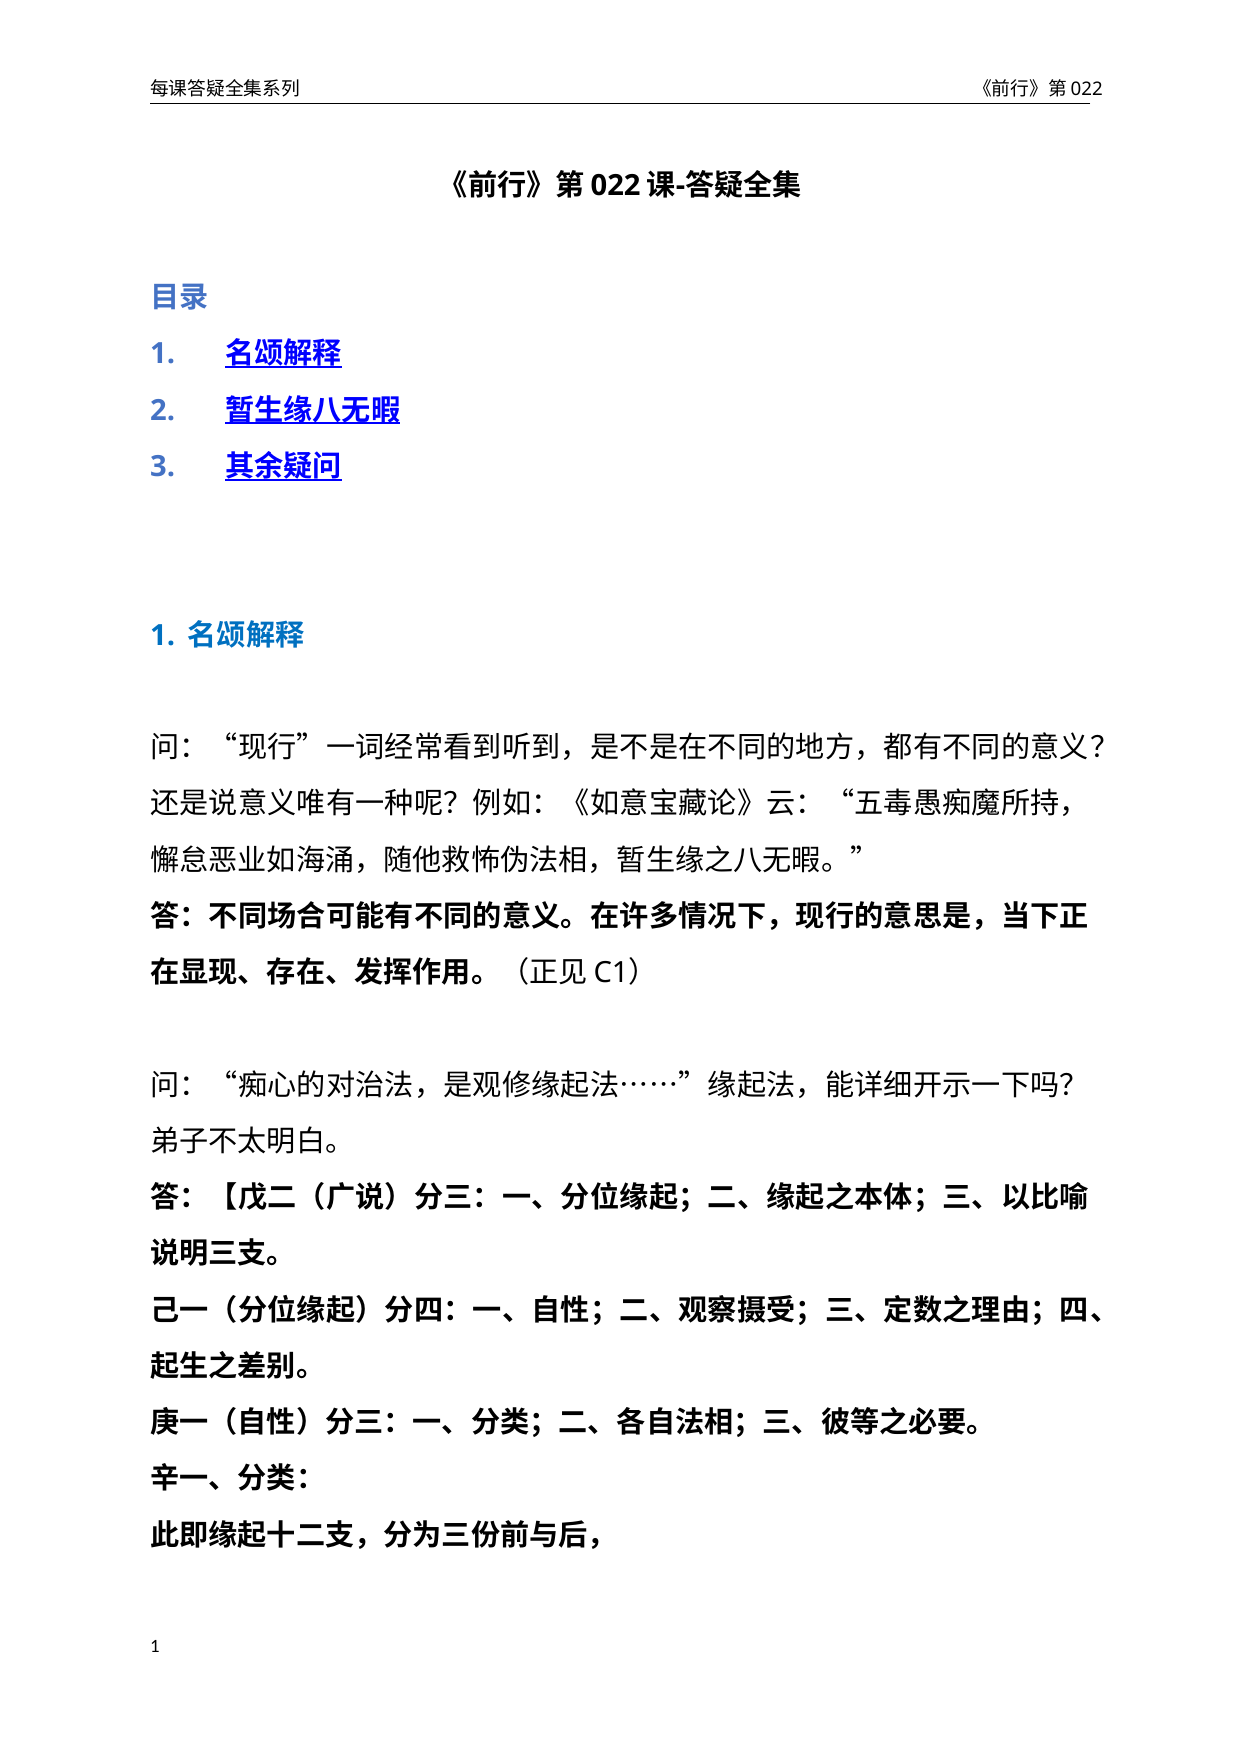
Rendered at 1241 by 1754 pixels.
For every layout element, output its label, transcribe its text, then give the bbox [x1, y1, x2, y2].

text 答：不同场合可能有不同的意义。在许多情况下，现行的意思是，当下正在显现、存在、发挥作用。（正见C1） [150, 881, 1090, 994]
title 《前行》第022课-答疑全集 [150, 150, 1090, 206]
list 暂生缘八无暇 [150, 375, 1090, 431]
list 其余疑问 [150, 431, 1090, 487]
text 庚一（自性）分三：一、分类；二、各自法相；三、彼等之必要。 [150, 1387, 1090, 1444]
subtitle 名颂解释 [150, 600, 1090, 656]
list 名颂解释 [150, 319, 1090, 375]
text 答：【戊二（广说）分三：一、分位缘起；二、缘起之本体；三、以比喻说明三支。 [150, 1162, 1090, 1275]
text 辛一、分类： [150, 1444, 1090, 1500]
text 问：“痴心的对治法，是观修缘起法……”缘起法，能详细开示一下吗？弟子不太明白。 [150, 1050, 1090, 1162]
text 目录 [150, 262, 1090, 319]
text 己一（分位缘起）分四：一、自性；二、观察摄受；三、定数之理由；四、起生之差别。 [150, 1275, 1090, 1387]
text 此即缘起十二支，分为三份前与后， [150, 1500, 1090, 1556]
text 问：“现行”一词经常看到听到，是不是在不同的地方，都有不同的意义？还是说意义唯有一种呢？例如：《如意宝藏论》云：“五毒愚痴魔所持，懈怠恶业如海涌，随他救怖伪法相，暂生缘之八无暇。” [150, 712, 1090, 881]
